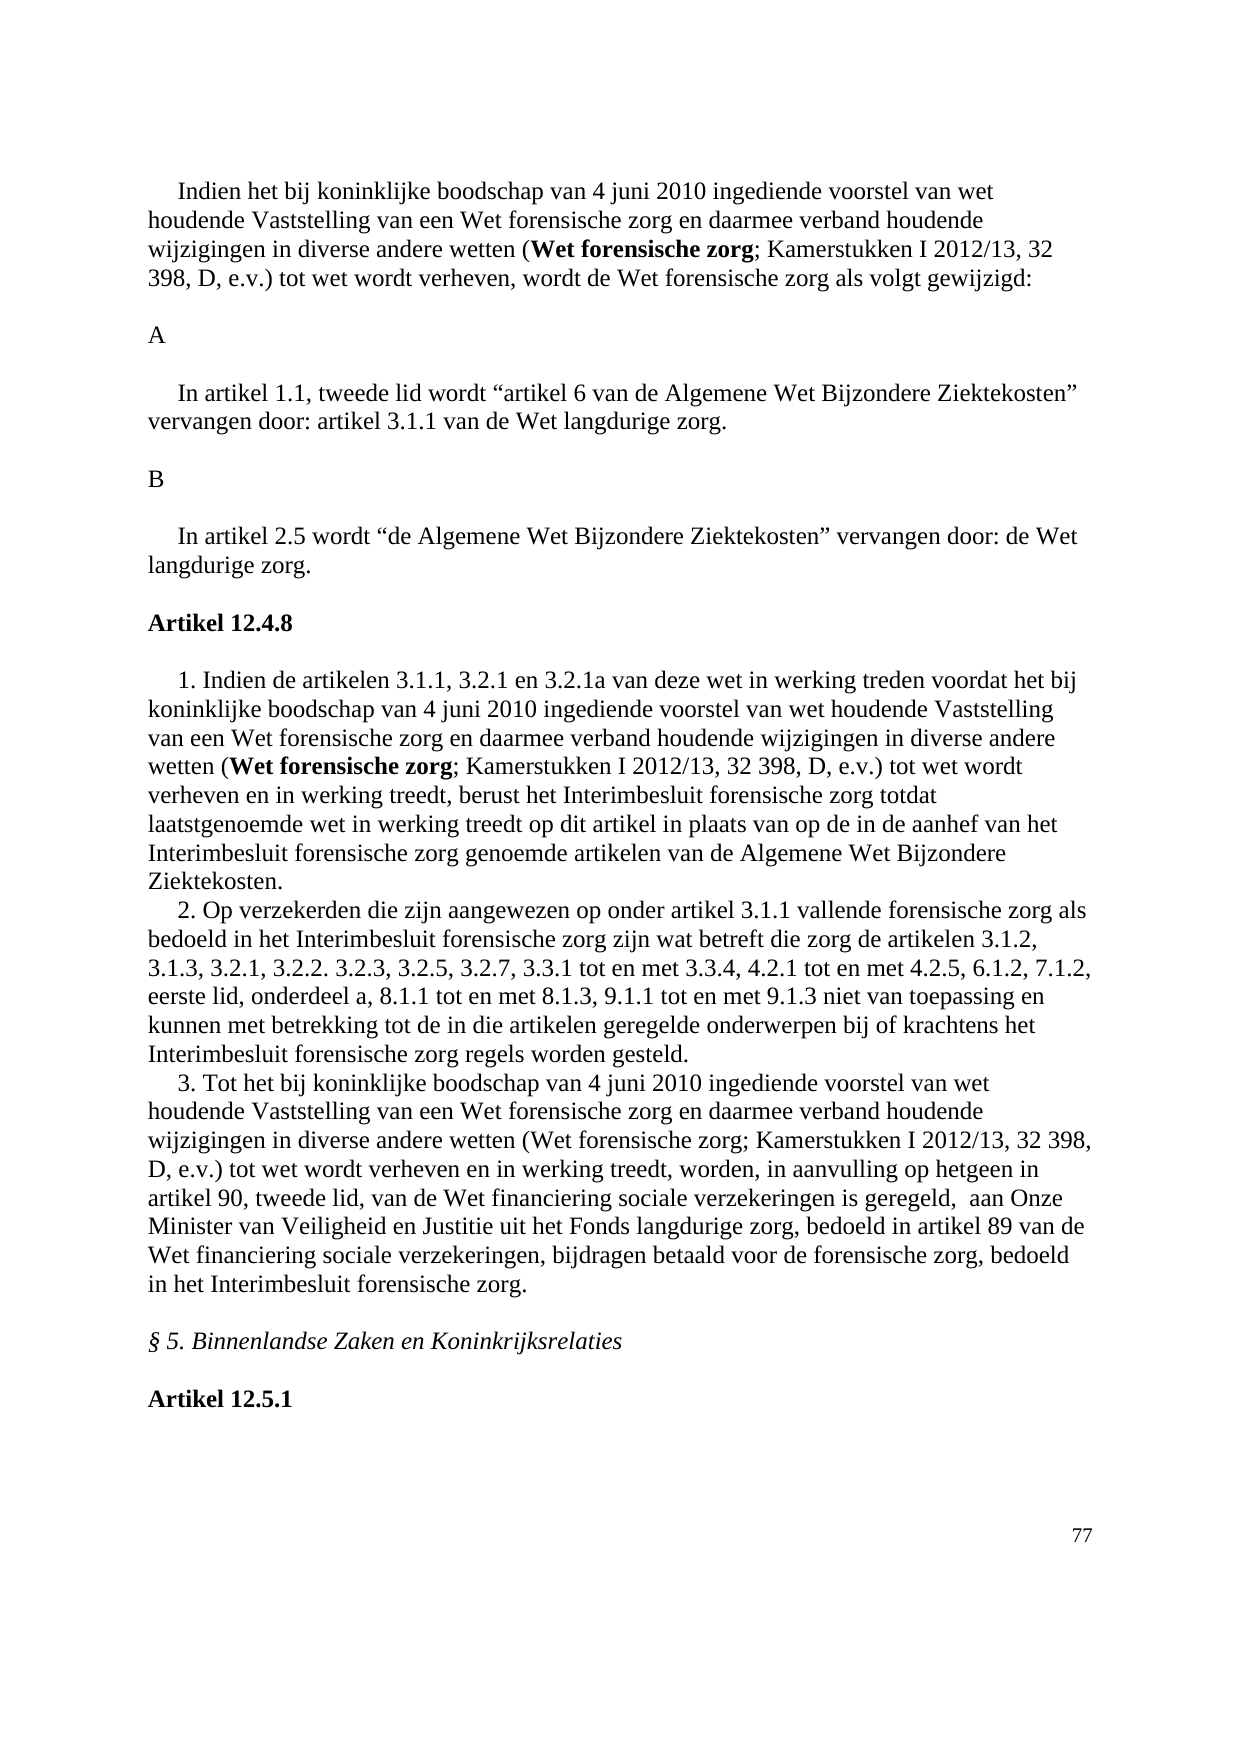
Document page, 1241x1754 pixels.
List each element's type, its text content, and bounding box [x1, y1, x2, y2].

text A [148, 320, 1092, 349]
text In artikel 1.1, tweede lid wordt “artikel 6 van de Algemene Wet Bijzondere Ziektekosten” vervangen door: artikel 3.1.1 van de Wet langdurige zorg. [148, 378, 1092, 435]
text Indien het bij koninklijke boodschap van 4 juni 2010 ingediende voorstel van wet houdende Vaststelling van een Wet forensische zorg en daarmee verband houdende wijzigingen in diverse andere wetten (Wet forensische zorg; Kamerstukken I 2012/13, 32 398, D, e.v.) tot wet wordt verheven, wordt de Wet forensische zorg als volgt gewijzigd: [148, 176, 1092, 291]
text Artikel 12.4.8 [148, 608, 1092, 636]
text Artikel 12.5.1 [148, 1384, 1092, 1413]
text 1. Indien de artikelen 3.1.1, 3.2.1 en 3.2.1a van deze wet in werking treden voordat het bij koninklijke boodschap van 4 juni 2010 ingediende voorstel van wet houdende Vaststelling van een Wet forensische zorg en daarmee verband houdende wijzigingen in diverse andere wetten (Wet forensische zorg; Kamerstukken I 2012/13, 32 398, D, e.v.) tot wet wordt verheven en in werking treedt, berust het Interimbesluit forensische zorg totdat laatstgenoemde wet in werking treedt op dit artikel in plaats van op de in de aanhef van het Interimbesluit forensische zorg genoemde artikelen van de Algemene Wet Bijzondere Ziektekosten. [148, 665, 1092, 895]
text B [148, 464, 1092, 493]
text 2. Op verzekerden die zijn aangewezen op onder artikel 3.1.1 vallende forensische zorg als bedoeld in het Interimbesluit forensische zorg zijn wat betreft die zorg de artikelen 3.1.2, 3.1.3, 3.2.1, 3.2.2. 3.2.3, 3.2.5, 3.2.7, 3.3.1 tot en met 3.3.4, 4.2.1 tot en met 4.2.5, 6.1.2, 7.1.2, eerste lid, onderdeel a, 8.1.1 tot en met 8.1.3, 9.1.1 tot en met 9.1.3 niet van toepassing en kunnen met betrekking tot de in die artikelen geregelde onderwerpen bij of krachtens het Interimbesluit forensische zorg regels worden gesteld. [148, 895, 1092, 1068]
text In artikel 2.5 wordt “de Algemene Wet Bijzondere Ziektekosten” vervangen door: de Wet langdurige zorg. [148, 521, 1092, 579]
text 3. Tot het bij koninklijke boodschap van 4 juni 2010 ingediende voorstel van wet houdende Vaststelling van een Wet forensische zorg en daarmee verband houdende wijzigingen in diverse andere wetten (Wet forensische zorg; Kamerstukken I 2012/13, 32 398, D, e.v.) tot wet wordt verheven en in werking treedt, worden, in aanvulling op hetgeen in artikel 90, tweede lid, van de Wet financiering sociale verzekeringen is geregeld, aan Onze Minister van Veiligheid en Justitie uit het Fonds langdurige zorg, bedoeld in artikel 89 van de Wet financiering sociale verzekeringen, bijdragen betaald voor de forensische zorg, bedoeld in het Interimbesluit forensische zorg. [148, 1068, 1092, 1298]
text § 5. Binnenlandse Zaken en Koninkrijksrelaties [148, 1326, 1092, 1355]
